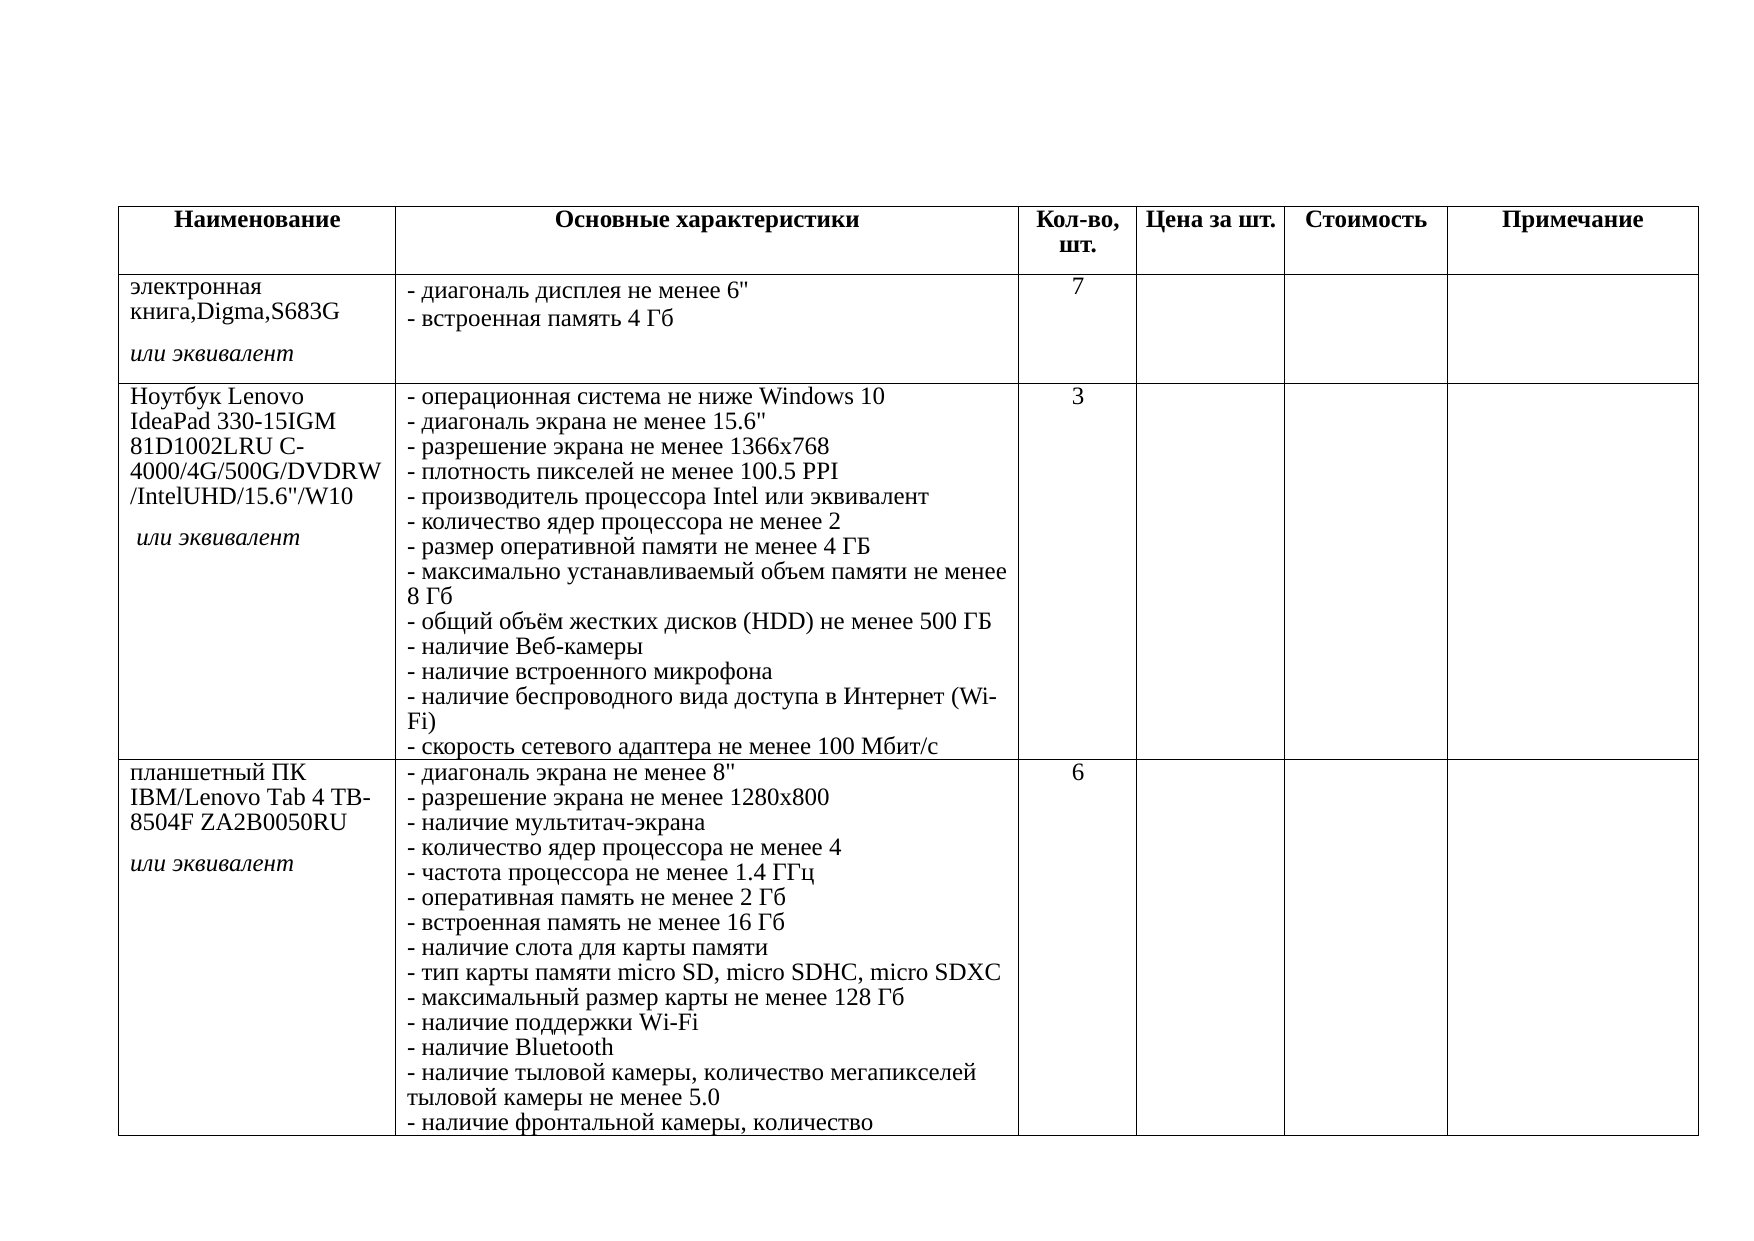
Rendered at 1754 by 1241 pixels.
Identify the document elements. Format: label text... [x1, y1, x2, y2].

table_header Наименование [119, 207, 395, 274]
table_cell - диагональ дисплея не менее 6'' - встроенная память 4 Гб [396, 275, 1018, 383]
table_cell [1448, 760, 1698, 1135]
table_header Цена за шт. [1137, 207, 1284, 274]
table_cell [396, 760, 1018, 1135]
table_cell [1285, 384, 1447, 759]
table_cell [1285, 760, 1447, 1135]
table_cell электронная книга,Digma,S683G или эквивалент [119, 275, 395, 383]
table_header Примечание [1448, 207, 1698, 274]
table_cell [119, 760, 395, 1135]
table_header Кол-во, шт. [1019, 207, 1136, 274]
table_cell [1448, 384, 1698, 759]
table_cell - операционная система не ниже Windows 10 - диагональ экрана не менее 15.6" - разрешение экрана не менее 1366x768 - плотность пикселей не менее 100.5 PPI - производитель процессора Intel или эквивалент - количество ядер процессора не менее 2 - размер оперативной памяти не менее 4 ГБ - максимально устанавливаемый объем памяти не менее 8 Гб - общий объём жестких дисков (HDD) не менее 500 ГБ - наличие Веб-камеры - наличие встроенного микрофона - наличие беспроводного вида доступа в Интернет (Wi-Fi) - скорость сетевого адаптера не менее 100 Мбит/с [396, 384, 1018, 759]
table_header Стоимость [1285, 207, 1447, 274]
table_header Основные характеристики [396, 207, 1018, 274]
table_cell 6 [1019, 760, 1136, 1135]
table_cell Ноутбук Lenovo IdeaPad 330-15IGM 81D1002LRU C-4000/4G/500G/DVDRW/IntelUHD/15.6"/W10 или эквивалент [119, 384, 395, 759]
table_cell [1448, 275, 1698, 383]
table_cell 3 [1019, 384, 1136, 759]
table_cell [1137, 760, 1284, 1135]
table_cell [1285, 275, 1447, 383]
table_cell [1137, 384, 1284, 759]
table_cell 7 [1019, 275, 1136, 383]
table_cell [1137, 275, 1284, 383]
